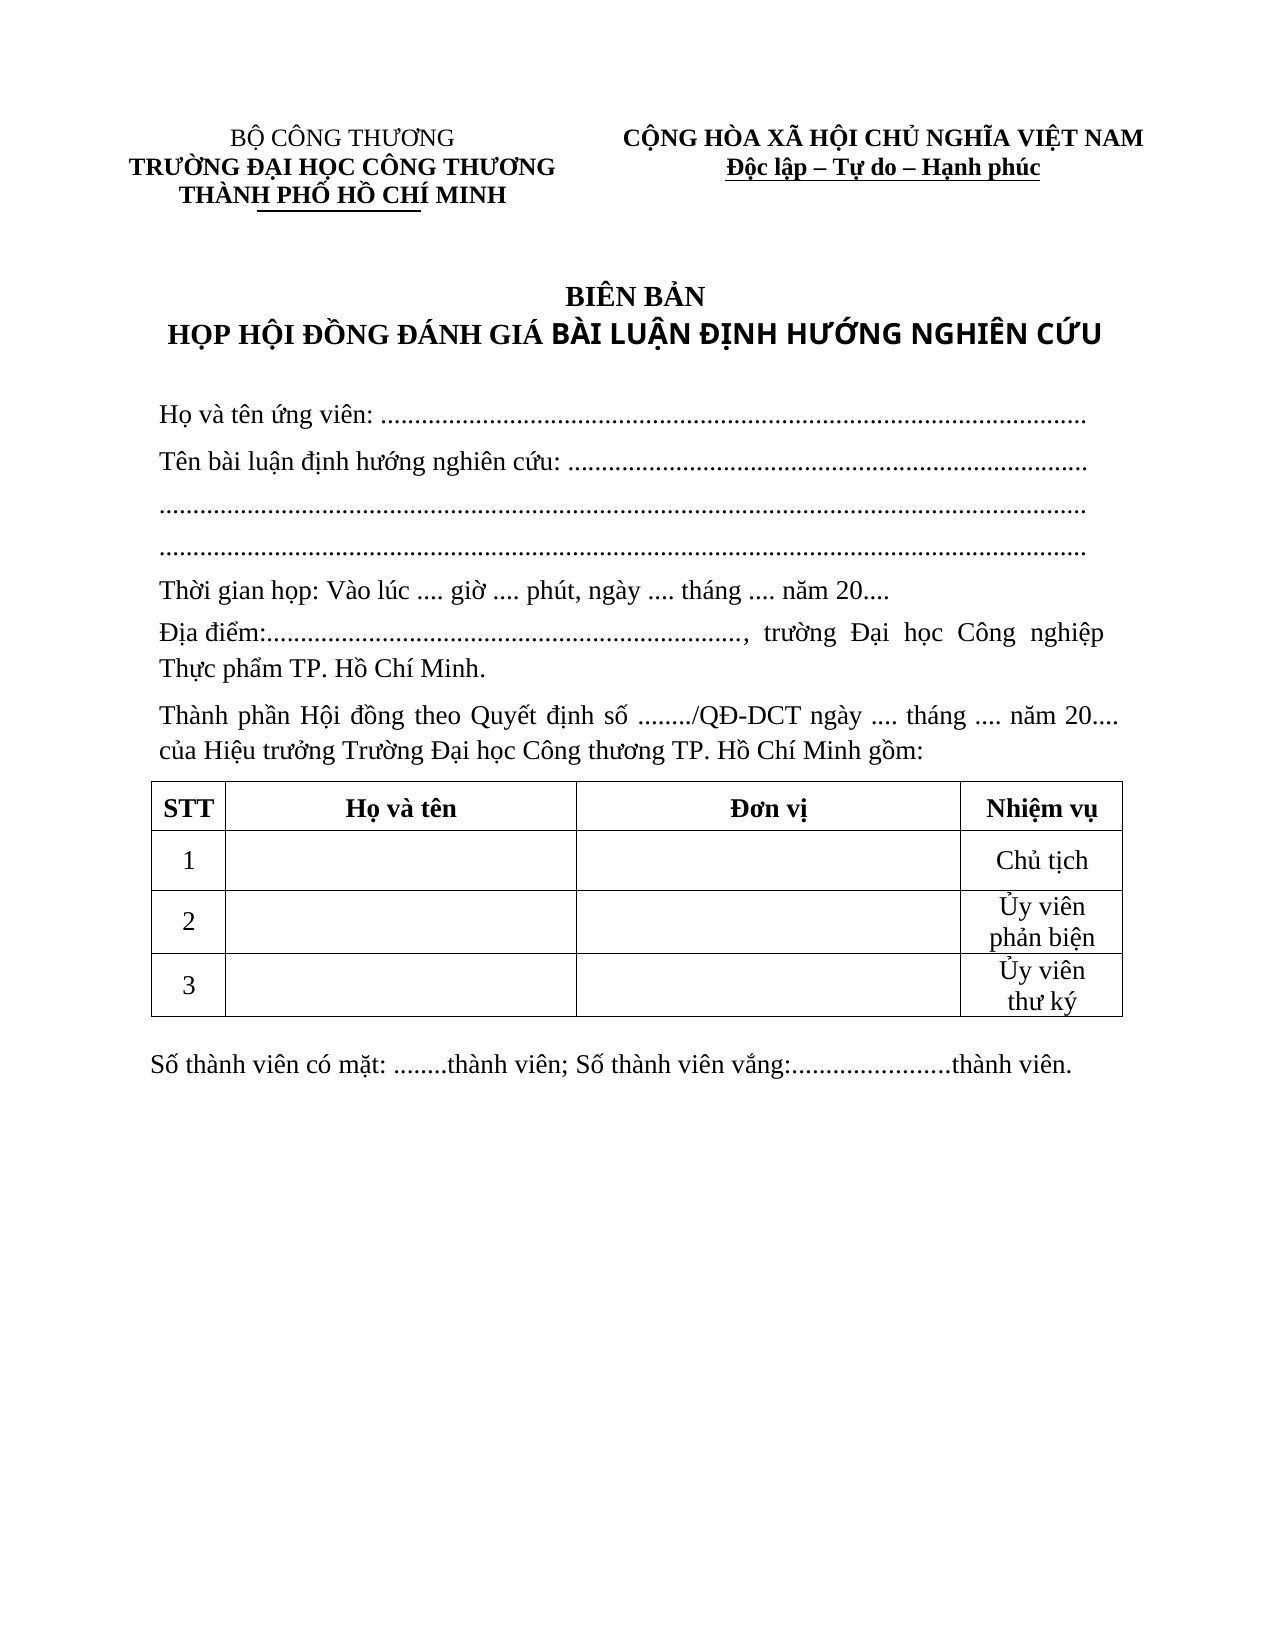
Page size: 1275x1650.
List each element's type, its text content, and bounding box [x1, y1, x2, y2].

text Địa điểm: , trường Đại học Công nghiệp Thực phẩm TP. Hồ Chí Minh. [159, 616, 1104, 683]
text Thành phần Hội đồng theo Quyết định số ......../QĐ-DCT ngày .... tháng .... năm 20.... của Hiệu trưởng Trường Đại học Công thương TP. Hồ Chí Minh gồm: [159, 699, 1119, 766]
table_cell 1 [152, 831, 225, 889]
table_cell 2 [152, 891, 225, 953]
table_cell [577, 831, 960, 889]
table_cell [226, 831, 576, 889]
subtitle BIÊN BẢN [114, 279, 1156, 313]
table_cell Ủy viên phản biện [961, 891, 1122, 953]
table_cell [226, 954, 576, 1016]
subtitle HỌP HỘI ĐỒNG ĐÁNH GIÁ BÀI LUẬN ĐỊNH HƯỚNG NGHIÊN CỨU [114, 313, 1156, 353]
table_cell Chủ tịch [961, 831, 1122, 889]
table_header CỘNG HÒA XÃ HỘI CHỦ NGHĨA VIỆT NAM Độc lập – Tự do – Hạnh phúc [581, 123, 1185, 255]
text Tên bài luận định hướng nghiên cứu: [159, 445, 1148, 476]
table_header STT [152, 782, 225, 830]
table_header Nhiệm vụ [961, 782, 1122, 830]
table_header Đơn vị [577, 782, 960, 830]
table_header Họ và tên [226, 782, 576, 830]
table_cell [577, 891, 960, 953]
text Họ và tên ứng viên: [159, 399, 1148, 430]
table_cell 3 [152, 954, 225, 1016]
table_cell Ủy viên thư ký [961, 954, 1122, 1016]
table_cell [577, 954, 960, 1016]
text Số thành viên có mặt: ........thành viên; Số thành viên vắng: thành viên. [150, 1048, 1158, 1079]
text Thời gian họp: Vào lúc .... giờ .... phút, ngày .... tháng .... năm 20.... [159, 574, 1148, 605]
table_header BỘ CÔNG THƯƠNG TRƯỜNG ĐẠI HỌC CÔNG THƯƠNG THÀNH PHỐ HỒ CHÍ MINH [103, 123, 581, 255]
table_cell [226, 891, 576, 953]
